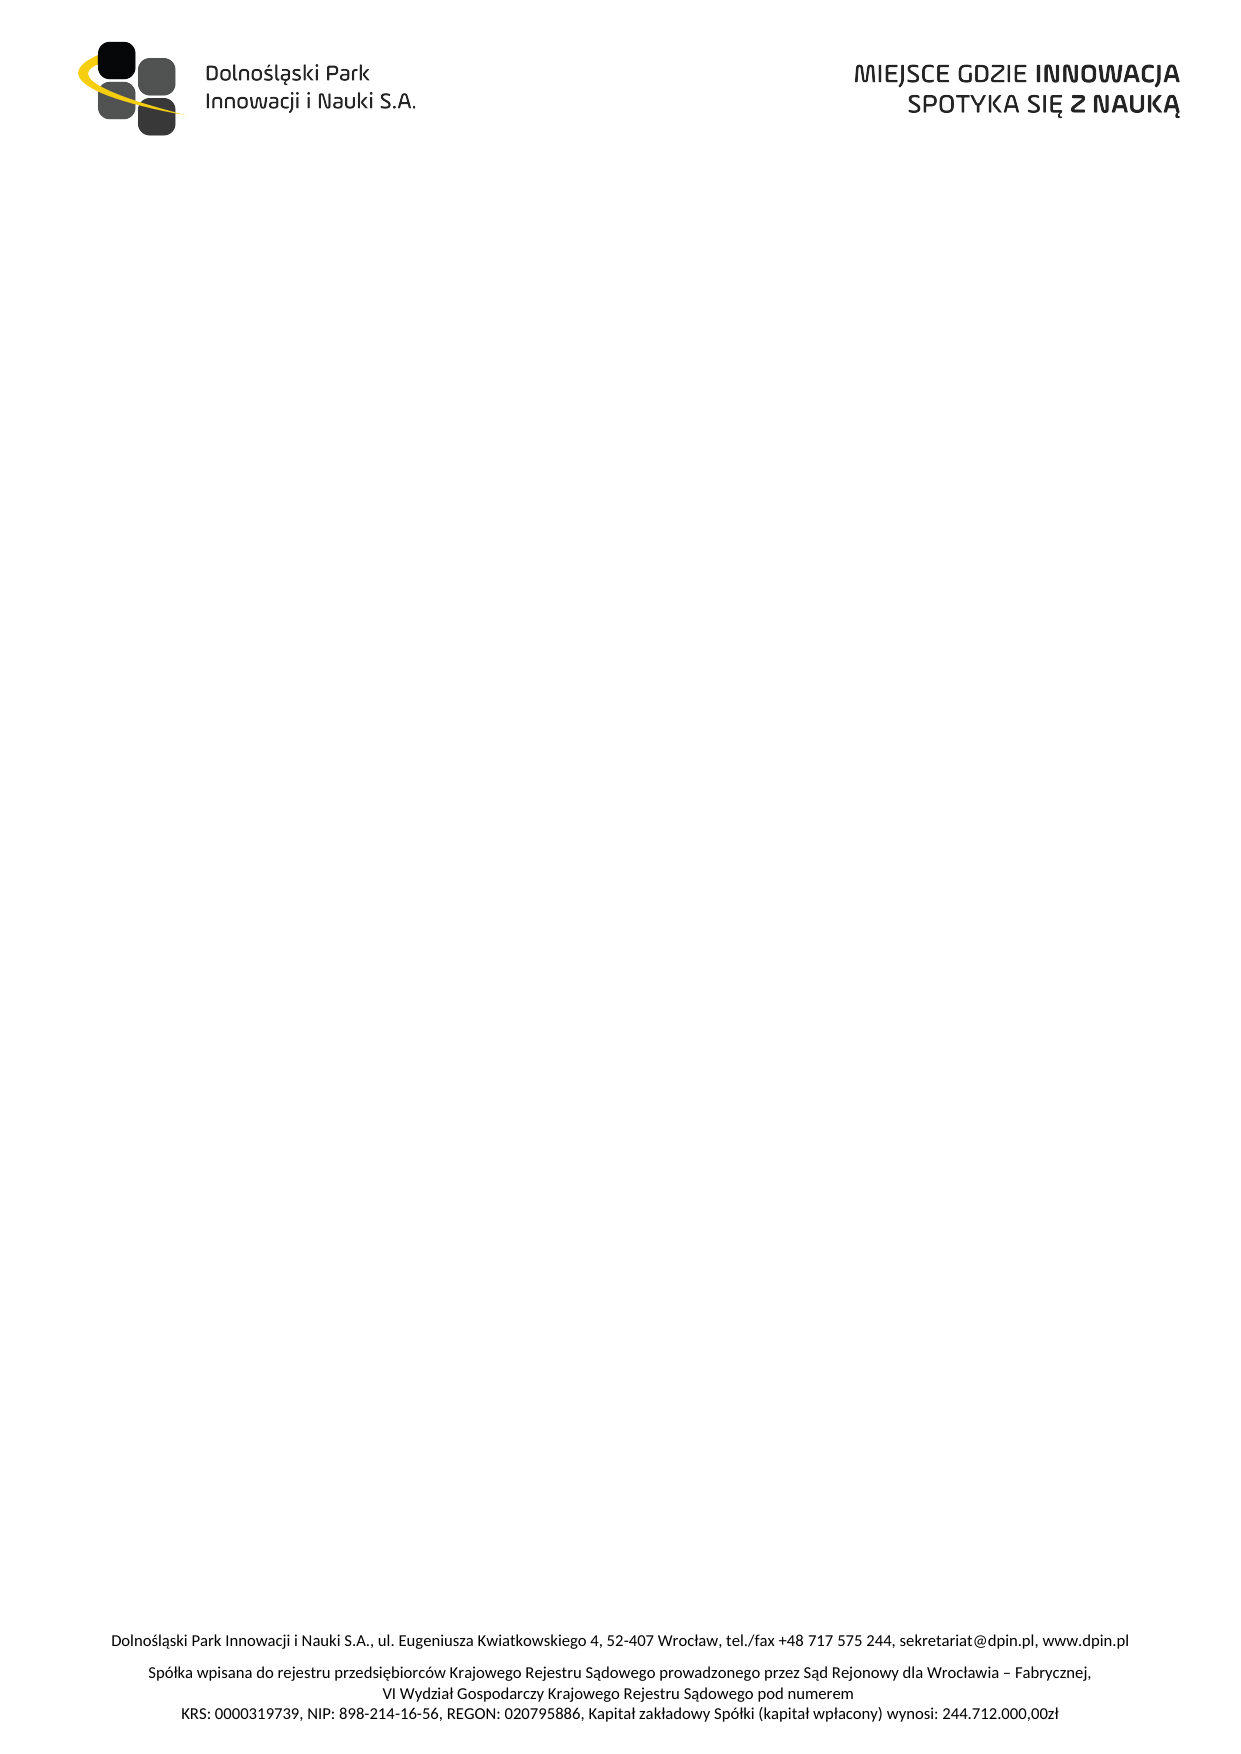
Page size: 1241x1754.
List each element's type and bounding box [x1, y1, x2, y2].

picture [851, 54, 1192, 124]
picture [71, 32, 415, 142]
